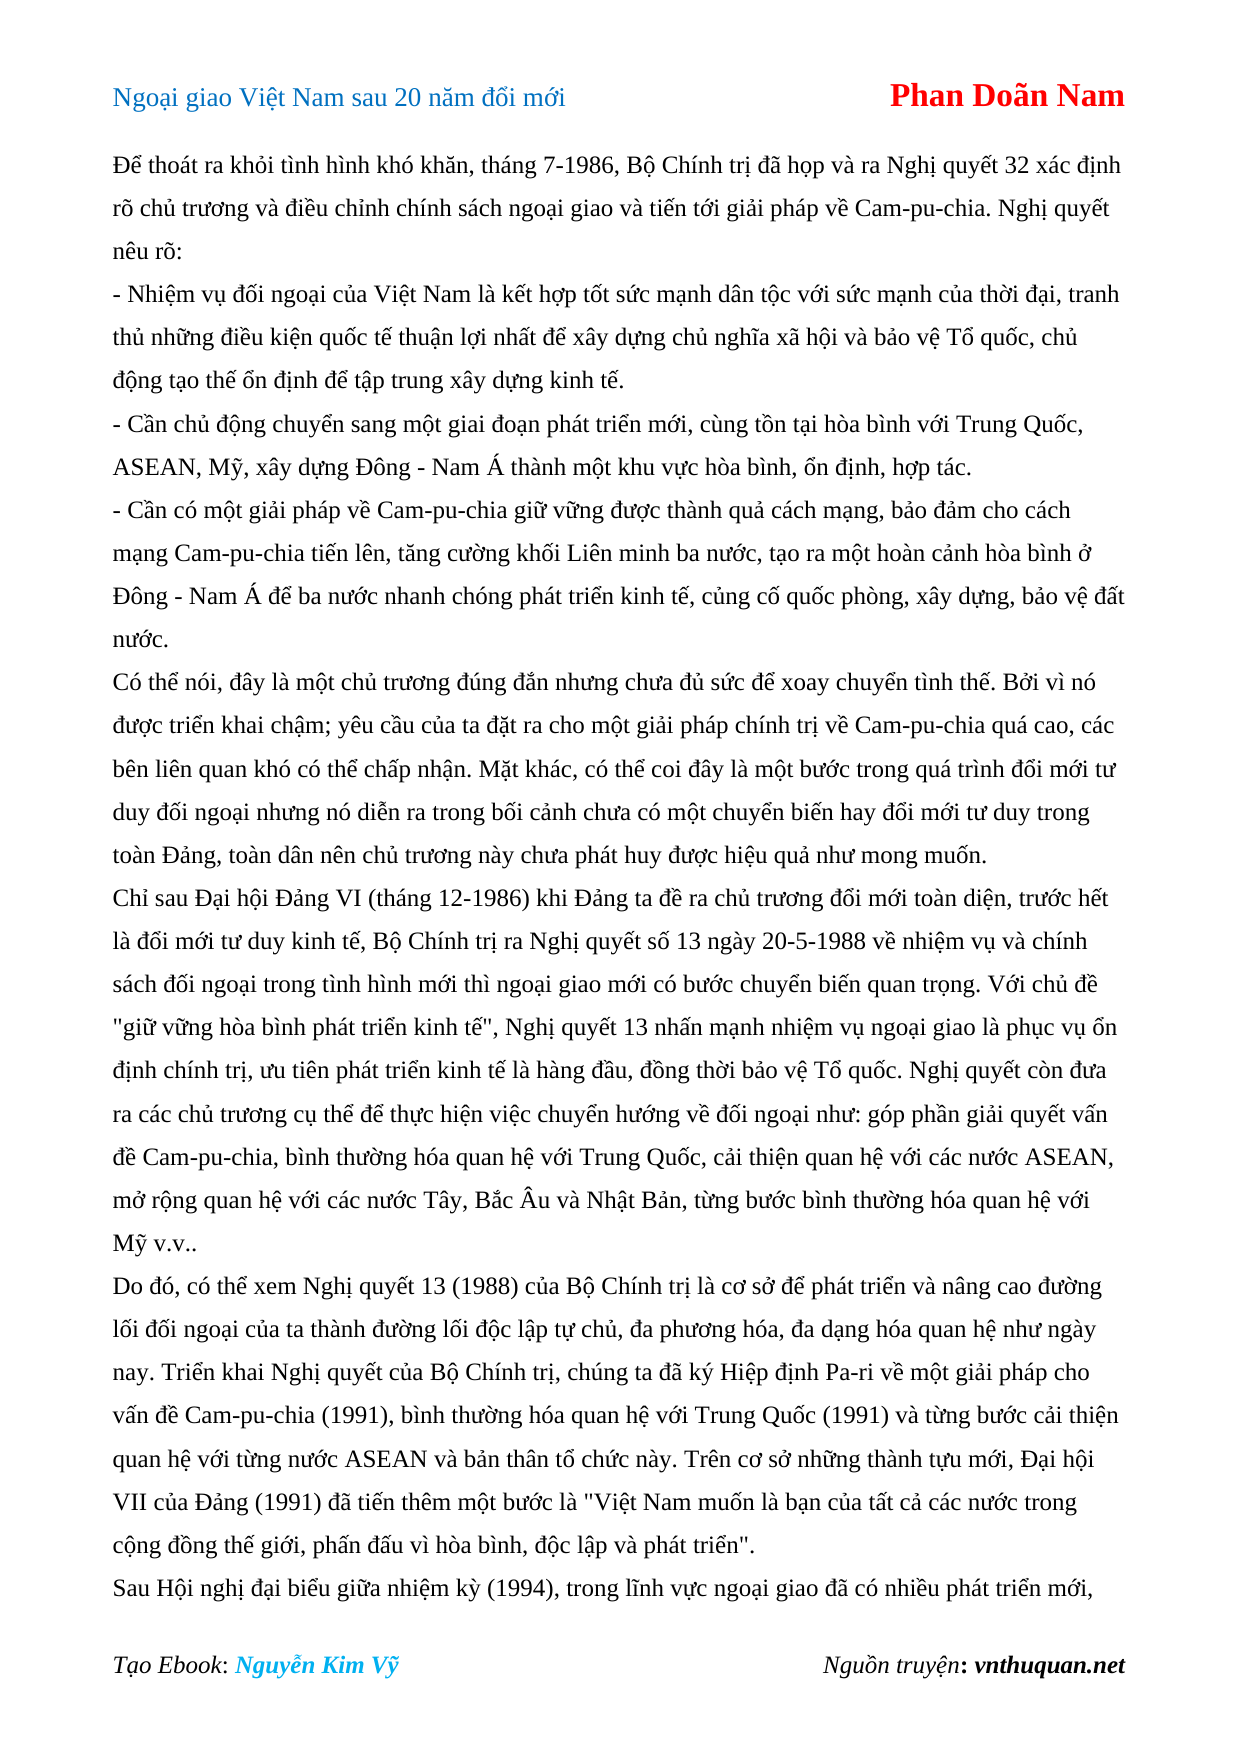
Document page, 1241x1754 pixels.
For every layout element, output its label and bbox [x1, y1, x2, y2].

text [112, 150, 1128, 1602]
